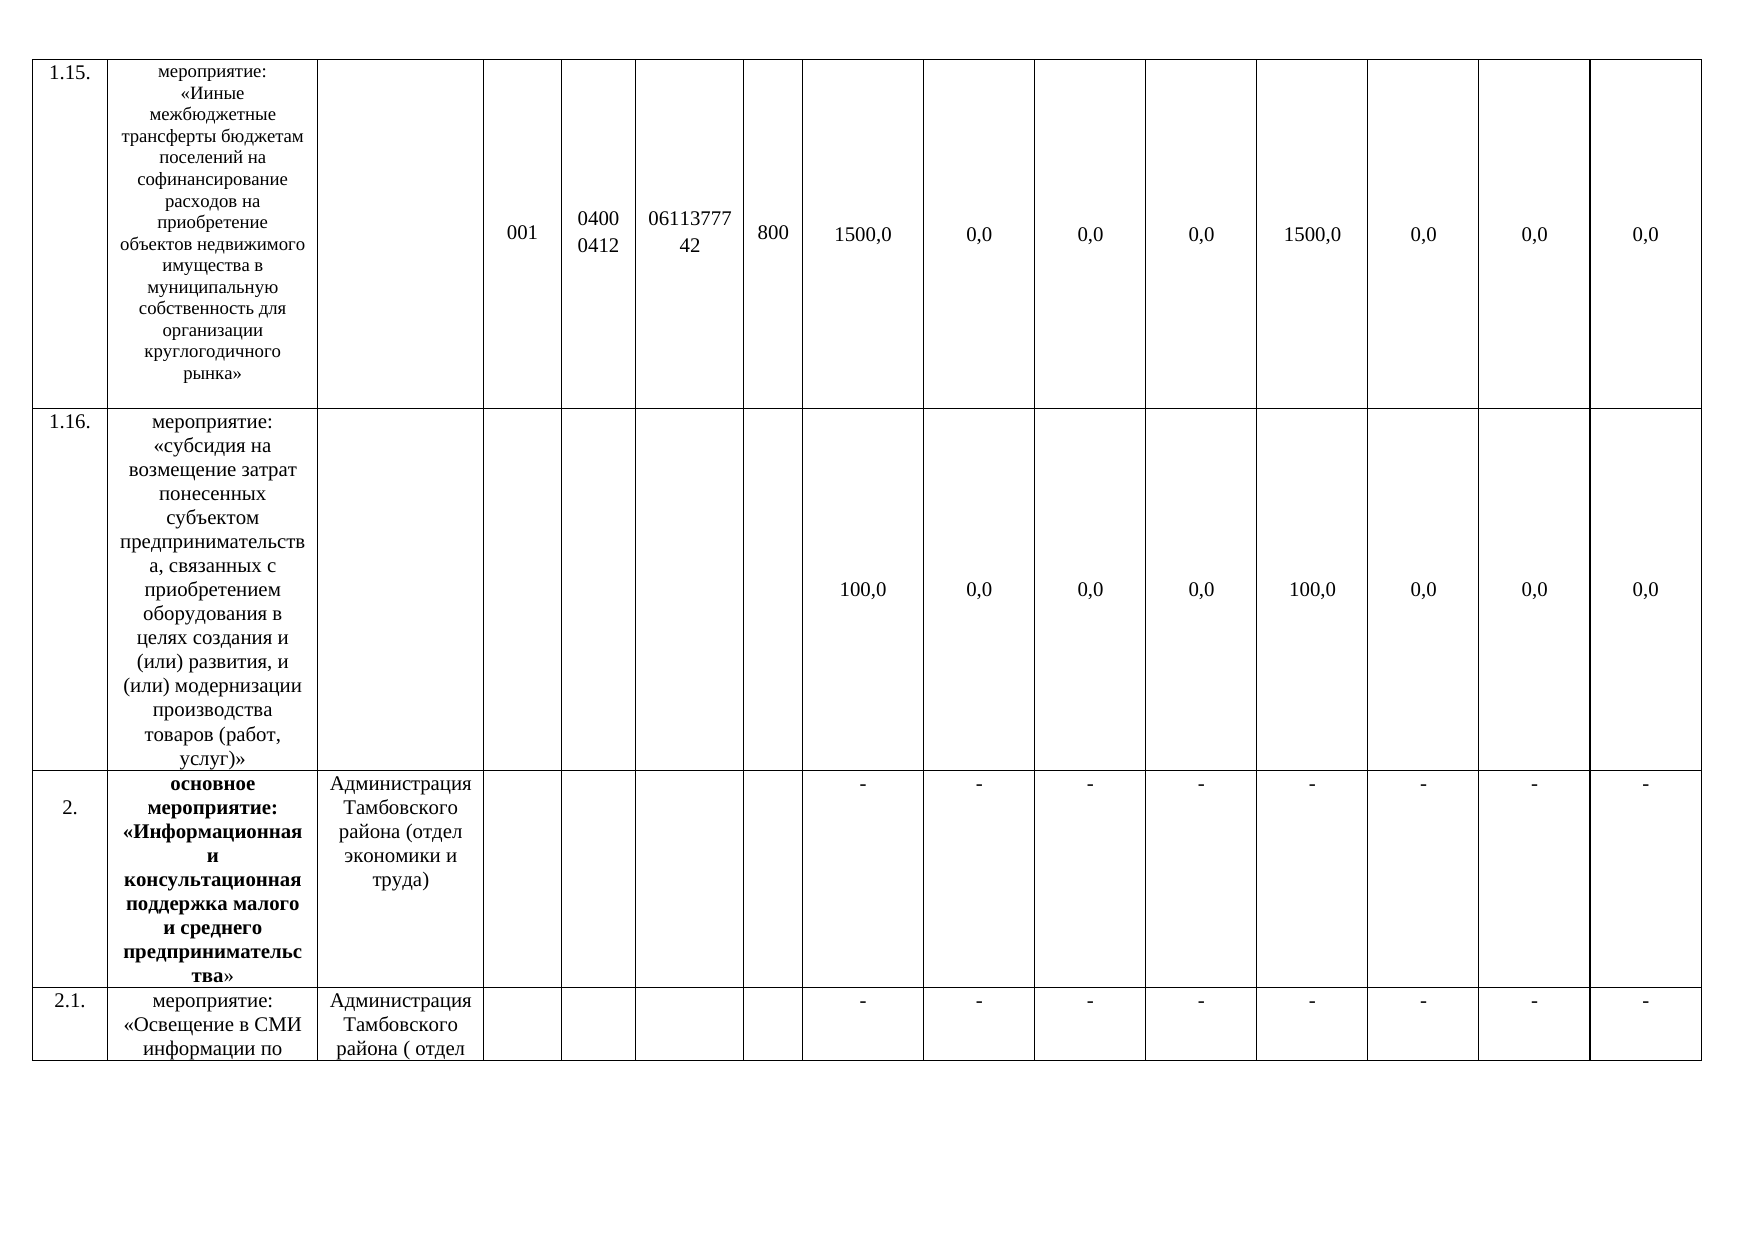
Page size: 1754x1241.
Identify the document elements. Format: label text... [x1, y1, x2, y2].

table_cell мероприятие: «субсидия на возмещение затрат понесенных субъектом предпринимательства, связанных с приобретением оборудования в целях создания и (или) развития, и (или) модернизации производства товаров (работ, услуг)» [108, 409, 317, 769]
table_cell - [1257, 988, 1367, 1060]
table_cell 0,0 [1035, 60, 1145, 408]
table_cell [744, 409, 802, 769]
table_cell 0,0 [924, 409, 1034, 769]
table_cell - [1368, 771, 1478, 987]
table_cell 1.15. [33, 60, 107, 408]
table_cell - [924, 771, 1034, 987]
table_cell 0,0 [1479, 409, 1589, 769]
table_cell [484, 988, 561, 1060]
table_cell 0,0 [924, 60, 1034, 408]
table_cell 100,0 [1257, 409, 1367, 769]
table_cell [744, 988, 802, 1060]
table_cell [484, 409, 561, 769]
table_cell [318, 409, 483, 769]
table_cell - [803, 771, 923, 987]
table_cell 001 [484, 60, 561, 408]
table_cell - [1479, 771, 1589, 987]
table_cell - [803, 988, 923, 1060]
table_cell - [1146, 988, 1256, 1060]
table_cell Администрация Тамбовского района (отдел экономики и труда) [318, 771, 483, 987]
table_cell - [1146, 771, 1256, 987]
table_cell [318, 988, 483, 1060]
table_cell мероприятие: «Ииные межбюджетные трансферты бюджетам поселений на софинансирование расходов на приобретение объектов недвижимого имущества в муниципальную собственность для организации круглогодичного рынка» [108, 60, 317, 408]
table_cell 0,0 [1591, 409, 1701, 769]
table_cell [636, 771, 743, 987]
table_cell [562, 409, 635, 769]
table_cell - [1035, 988, 1145, 1060]
table_cell [636, 988, 743, 1060]
table_cell 1500,0 [1257, 60, 1367, 408]
table_cell - [1368, 988, 1478, 1060]
table_cell 100,0 [803, 409, 923, 769]
table_cell 0,0 [1146, 409, 1256, 769]
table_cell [108, 988, 317, 1060]
table_cell [562, 771, 635, 987]
table_cell 800 [744, 60, 802, 408]
table_cell [562, 988, 635, 1060]
table_cell 2.1. [33, 988, 107, 1060]
table_cell 0,0 [1368, 60, 1478, 408]
table_cell - [1591, 771, 1701, 987]
table_cell [484, 771, 561, 987]
table_cell - [1257, 771, 1367, 987]
table_cell - [1035, 771, 1145, 987]
table_cell [636, 409, 743, 769]
table_cell - [924, 988, 1034, 1060]
table_cell 0,0 [1479, 60, 1589, 408]
table_cell 0,0 [1035, 409, 1145, 769]
table_cell 0,0 [1368, 409, 1478, 769]
table_cell 0,0 [1591, 60, 1701, 408]
table_cell 0,0 [1146, 60, 1256, 408]
table_cell 1.16. [33, 409, 107, 769]
table_cell - [1591, 988, 1701, 1060]
table_cell 0611377742 [636, 60, 743, 408]
table_cell 2. [33, 771, 107, 987]
table_cell [318, 60, 483, 408]
table_cell 1500,0 [803, 60, 923, 408]
table_cell основное мероприятие: «Информационная и консультационная поддержка малого и среднего предпринимательства» [108, 771, 317, 987]
table_cell 0400 0412 [562, 60, 635, 408]
table_cell - [1479, 988, 1589, 1060]
table_cell [744, 771, 802, 987]
